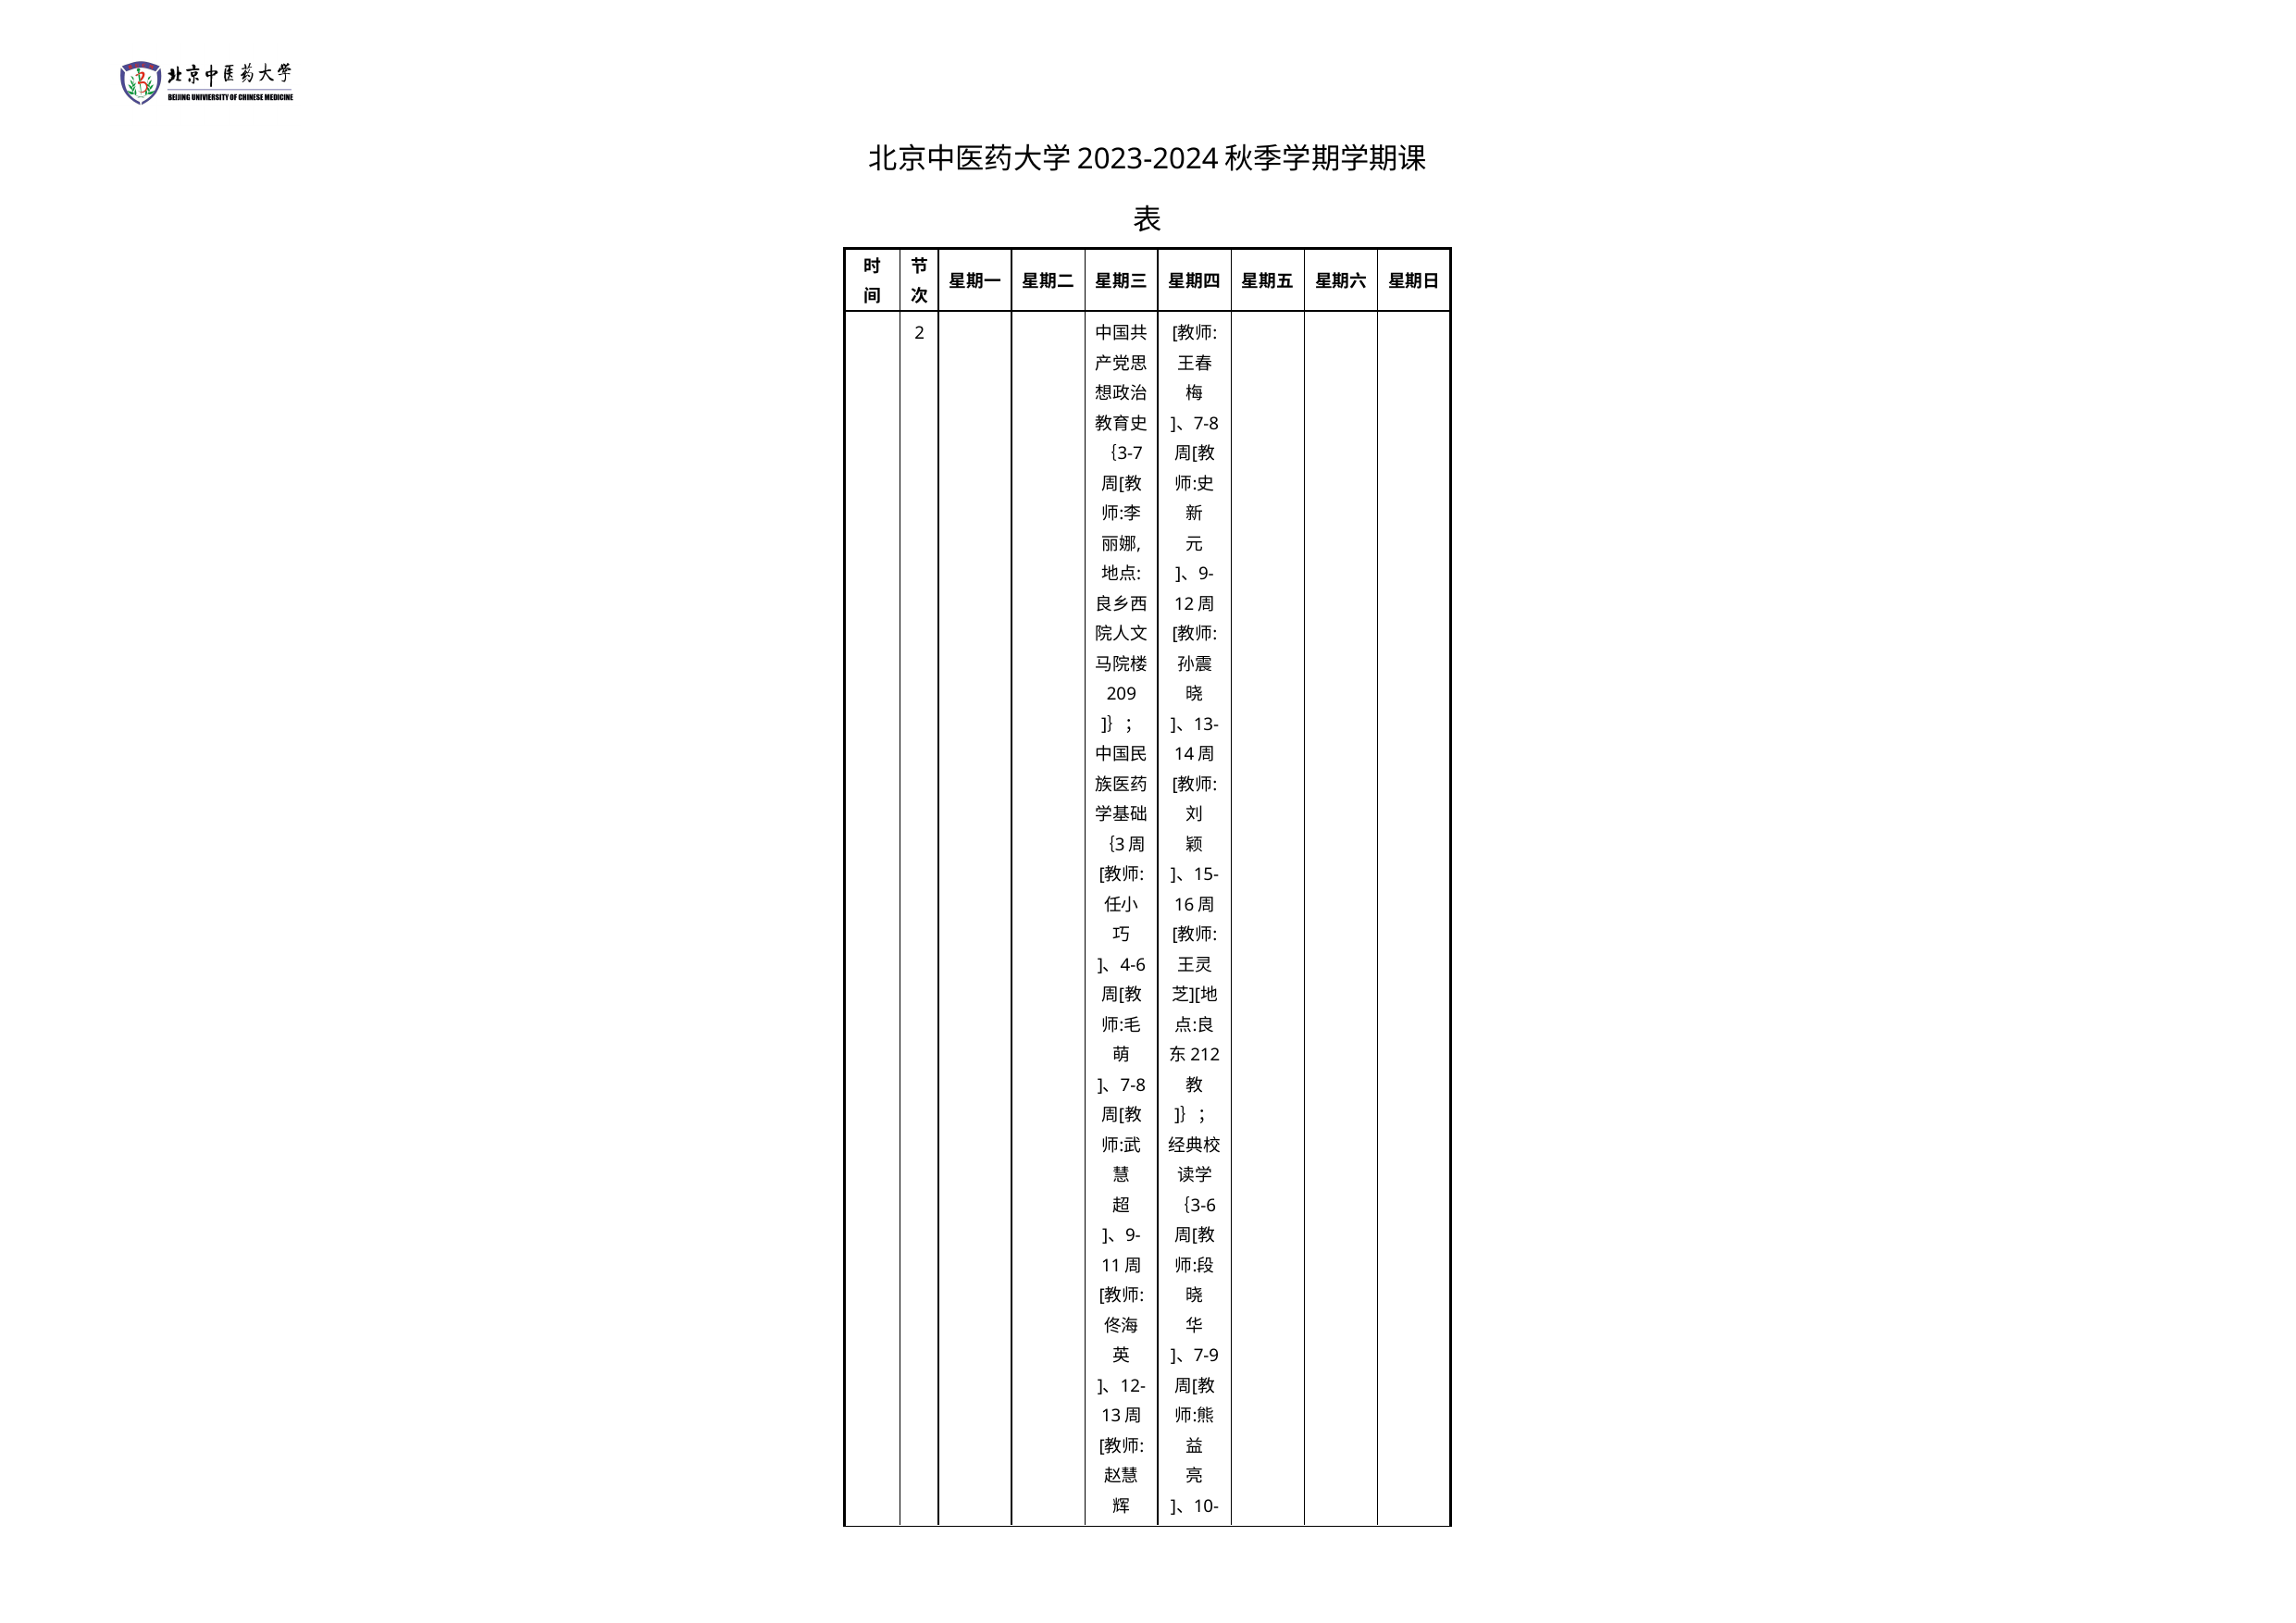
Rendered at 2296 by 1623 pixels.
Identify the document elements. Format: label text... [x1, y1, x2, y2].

table_cell 星期六 [1305, 250, 1377, 310]
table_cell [1232, 312, 1304, 1525]
table_cell 时 间 [846, 250, 900, 310]
table_cell 星期日 [1378, 250, 1449, 310]
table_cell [1305, 312, 1377, 1525]
table_cell 上午 [846, 312, 900, 1525]
table_cell 星期四 [1159, 250, 1231, 310]
table_cell 2 [900, 312, 937, 1525]
table_cell 星期三 [1086, 250, 1157, 310]
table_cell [1012, 312, 1085, 1525]
table_cell 星期一 [939, 250, 1011, 310]
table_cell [1159, 312, 1231, 1525]
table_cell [939, 312, 1011, 1525]
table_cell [1086, 312, 1157, 1525]
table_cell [1378, 312, 1449, 1525]
table_cell 节 次 [900, 250, 937, 310]
table_header 北京中医药大学2023-2024秋季学期学期课表 [845, 127, 1451, 247]
table_cell 星期二 [1012, 250, 1085, 310]
table_cell 星期五 [1232, 250, 1304, 310]
